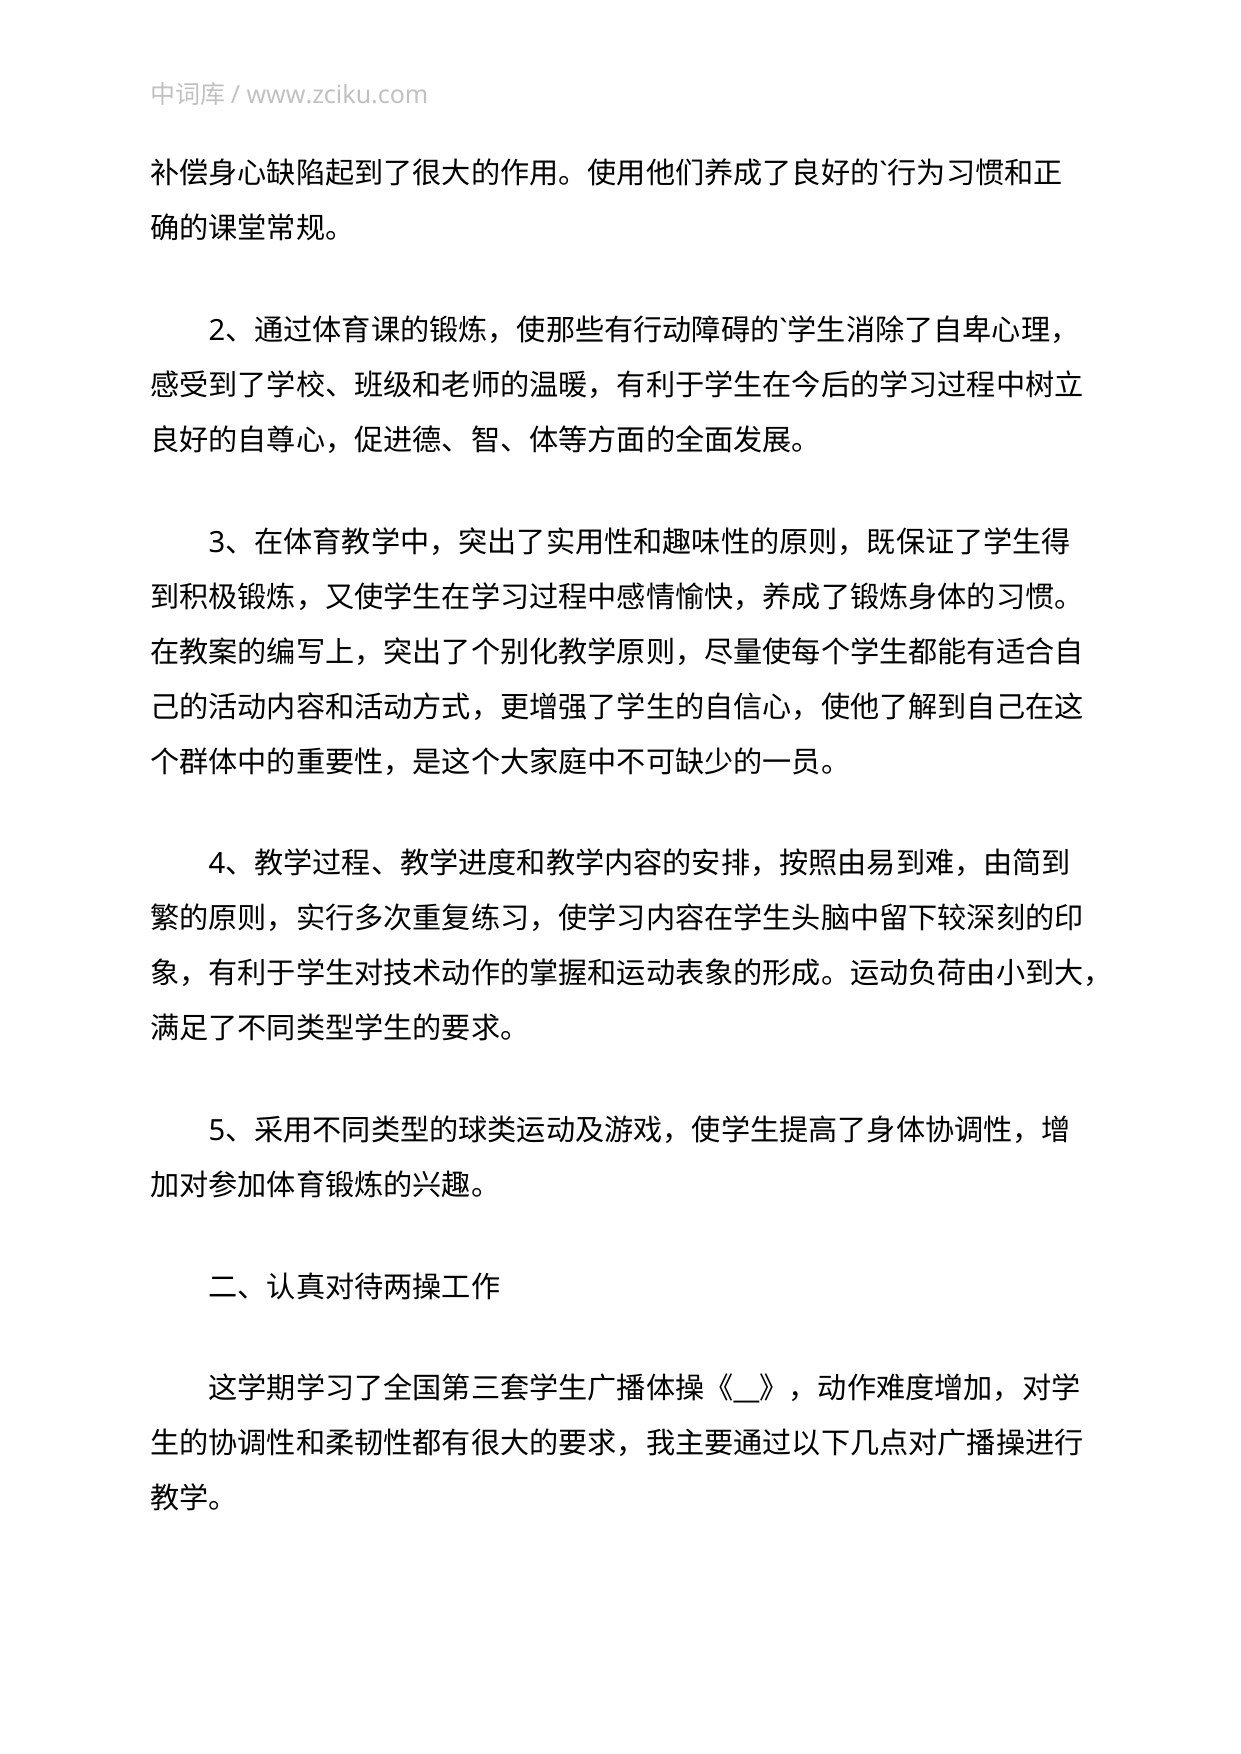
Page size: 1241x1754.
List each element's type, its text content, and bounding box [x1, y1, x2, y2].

text 5、采用不同类型的球类运动及游戏，使学生提高了身体协调性，增加对参加体育锻炼的兴趣。 [150, 1106, 1090, 1204]
text 二、认真对待两操工作 [150, 1263, 1090, 1306]
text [150, 150, 1090, 247]
text 3、在体育教学中，突出了实用性和趣味性的原则，既保证了学生得到积极锻炼，又使学生在学习过程中感情愉快，养成了锻炼身体的习惯。在教案的编写上，突出了个别化教学原则，尽量使每个学生都能有适合自己的活动内容和活动方式，更增强了学生的自信心，使他了解到自己在这个群体中的重要性，是这个大家庭中不可缺少的一员。 [150, 518, 1090, 780]
text 4、教学过程、教学进度和教学内容的安排，按照由易到难，由简到繁的原则，实行多次重复练习，使学习内容在学生头脑中留下较深刻的印象，有利于学生对技术动作的掌握和运动表象的形成。运动负荷由小到大，满足了不同类型学生的要求。 [150, 840, 1090, 1047]
text 这学期学习了全国第三套学生广播体操《__》，动作难度增加，对学生的协调性和柔韧性都有很大的要求，我主要通过以下几点对广播操进行教学。 [150, 1365, 1090, 1517]
text 2、通过体育课的锻炼，使那些有行动障碍的`学生消除了自卑心理，感受到了学校、班级和老师的温暖，有利于学生在今后的学习过程中树立良好的自尊心，促进德、智、体等方面的全面发展。 [150, 307, 1090, 459]
